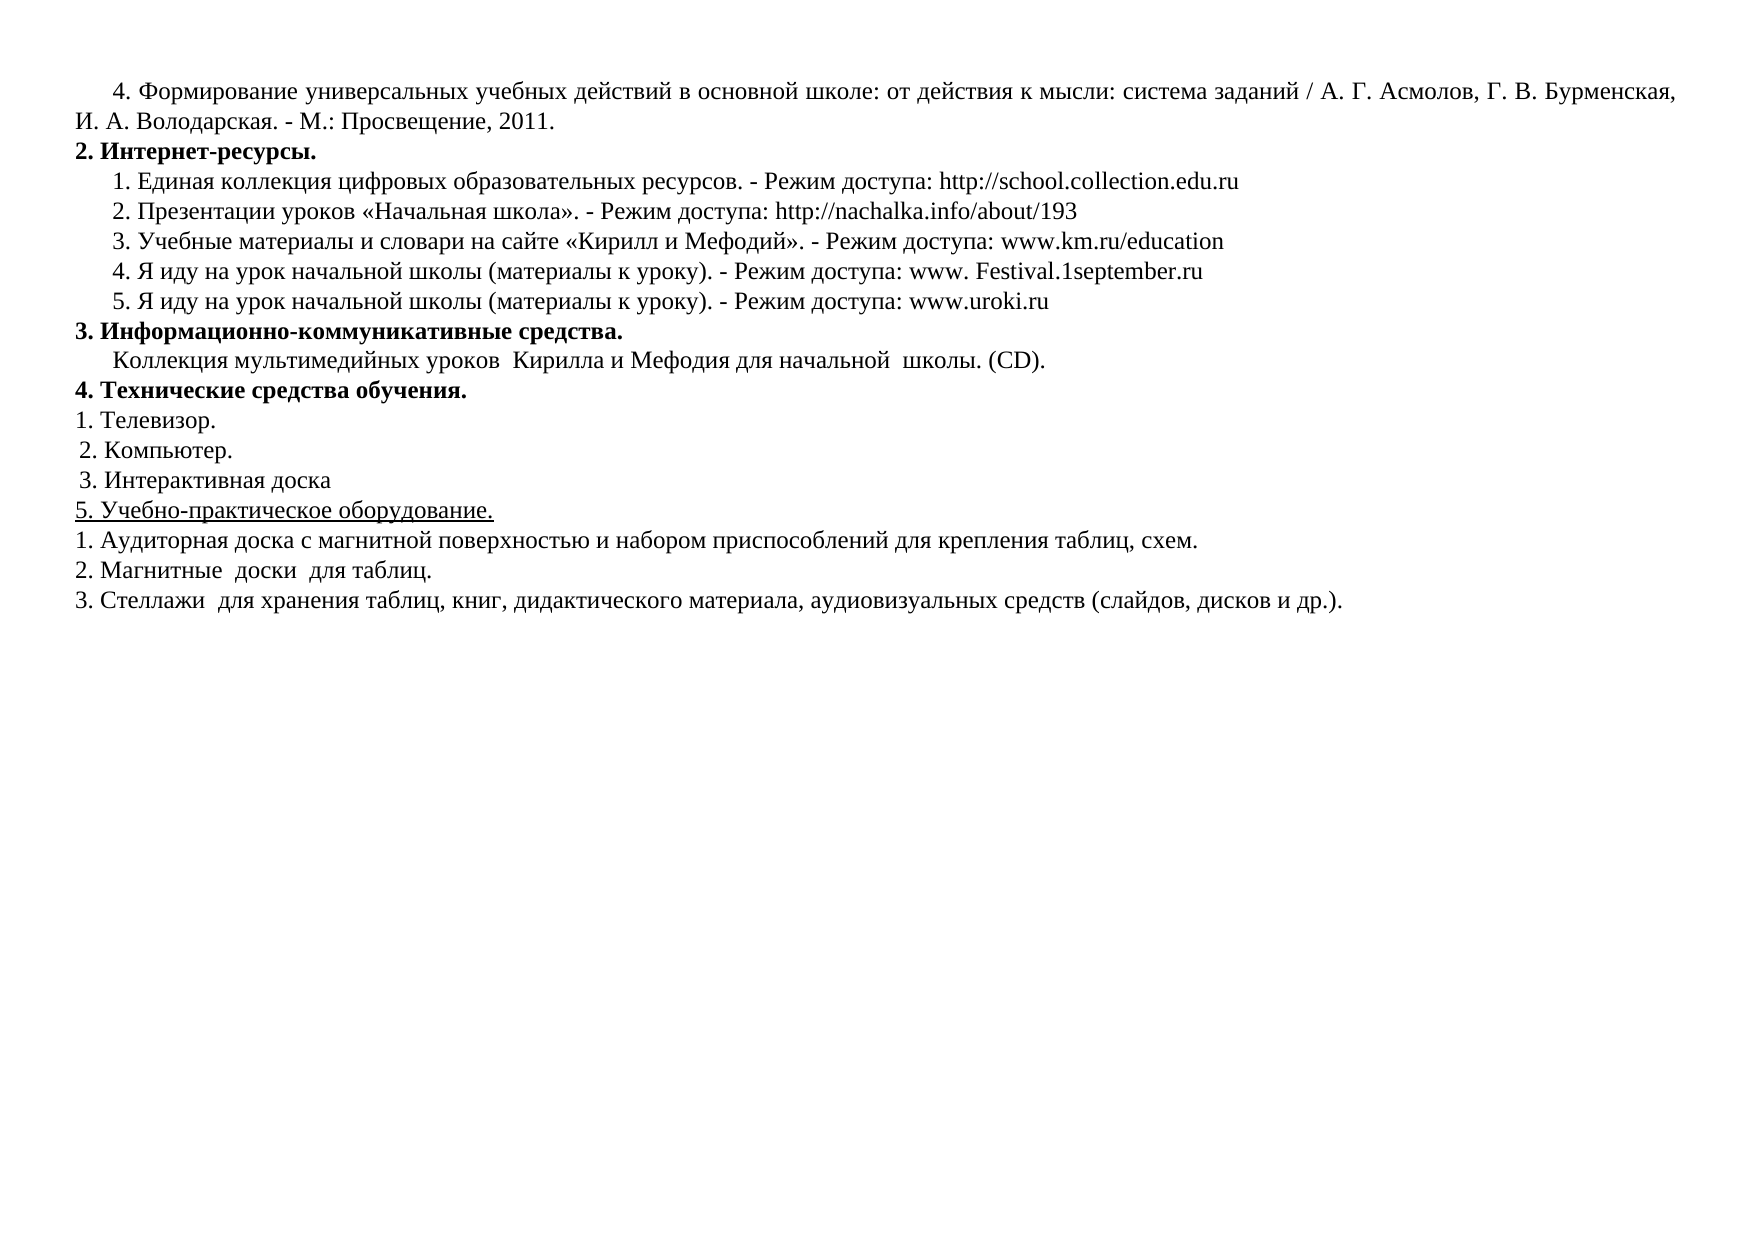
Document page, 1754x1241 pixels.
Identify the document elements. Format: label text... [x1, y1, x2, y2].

text 5. Учебно-практическое оборудование. [75, 494, 1679, 524]
text 2. Магнитные доски для таблиц. [75, 554, 1679, 584]
text 1. Единая коллекция цифровых образовательных ресурсов. - Режим доступа: http://school.соllection.edu.ru [75, 165, 1679, 195]
text 2. Интернет-ресурсы. [75, 135, 1679, 165]
text 5. Я иду на урок начальной школы (материалы к уроку). - Режим доступа: www.uroki.ru [75, 285, 1679, 315]
text 4. Технические средства обучения. [75, 374, 1679, 404]
text 1. Аудиторная доска с магнитной поверхностью и набором приспособлений для крепления таблиц, схем. [75, 524, 1679, 554]
text Коллекция мультимедийных уроков Кирилла и Мефодия для начальной школы. (CD). [75, 344, 1679, 374]
text 3. Стеллажи для хранения таблиц, книг, дидактического материала, аудиовизуальных средств (слайдов, дисков и др.). [75, 584, 1679, 614]
text 2. Презентации уроков «Начальная школa». - Режим доступа: http://nachalka.info/about/193 [75, 195, 1679, 225]
text 3. Учебные материалы и словари на сайте «Кирилл и Мефодий». - Режим доступа: www.km.ru/education [75, 225, 1679, 255]
text 3. Информационно-коммуникативные средства. [75, 315, 1679, 344]
text 2. Компьютер. [75, 434, 1679, 464]
text 1. Телевизор. [75, 404, 1679, 434]
text 4. Я иду на урок начальной школы (материалы к уроку). - Режим доступа: www. Festival.1september.ru [75, 255, 1679, 285]
text 4. Формирование универсальных учебных действий в основной школе: от действия к мысли: система заданий / А. Г. Асмолов, Г. В. Бурменская, И. А. Володарская. - М.: Просвещение, 2011. [75, 75, 1679, 135]
text 3. Интерактивная доска [75, 464, 1679, 494]
